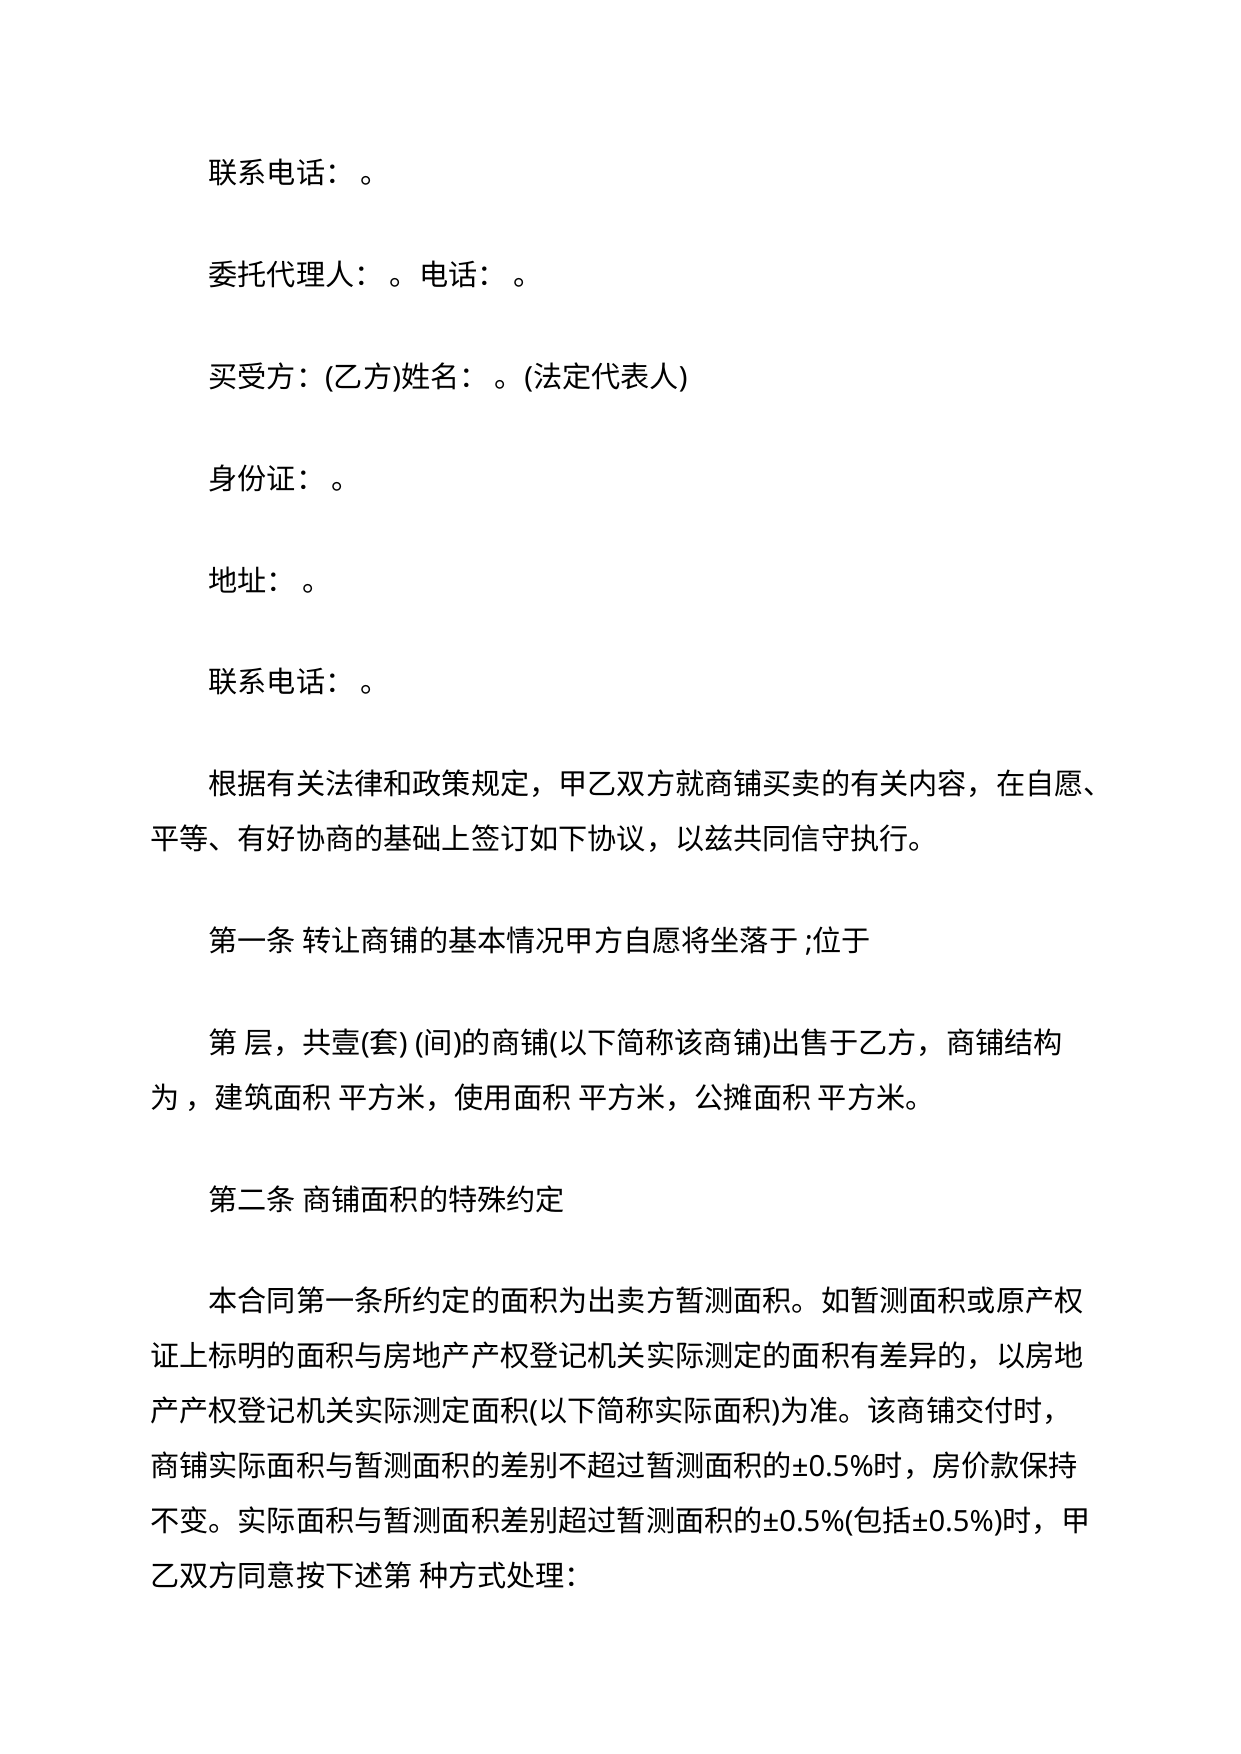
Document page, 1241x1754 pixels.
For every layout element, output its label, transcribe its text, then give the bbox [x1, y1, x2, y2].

text 第二条 商铺面积的特殊约定 [150, 1176, 1090, 1218]
text 委托代理人： 。电话： 。 [150, 252, 1090, 294]
text 第一条 转让商铺的基本情况甲方自愿将坐落于 ;位于 [150, 917, 1090, 960]
text 第 层，共壹(套) (间)的商铺(以下简称该商铺)出售于乙方，商铺结构为 ，建筑面积 平方米，使用面积 平方米，公摊面积 平方米。 [150, 1019, 1090, 1117]
text 身份证： 。 [150, 456, 1090, 498]
text 买受方：(乙方)姓名： 。(法定代表人) [150, 353, 1090, 396]
text 联系电话： 。 [150, 150, 1090, 192]
text 本合同第一条所约定的面积为出卖方暂测面积。如暂测面积或原产权证上标明的面积与房地产产权登记机关实际测定的面积有差异的，以房地产产权登记机关实际测定面积(以下简称实际面积)为准。该商铺交付时，商铺实际面积与暂测面积的差别不超过暂测面积的±0.5%时，房价款保持不变。实际面积与暂测面积差别超过暂测面积的±0.5%(包括±0.5%)时，甲乙双方同意按下述第 种方式处理： [150, 1278, 1090, 1595]
text 联系电话： 。 [150, 659, 1090, 701]
text 根据有关法律和政策规定，甲乙双方就商铺买卖的有关内容，在自愿、平等、有好协商的基础上签订如下协议，以兹共同信守执行。 [150, 761, 1090, 858]
text 地址： 。 [150, 557, 1090, 599]
